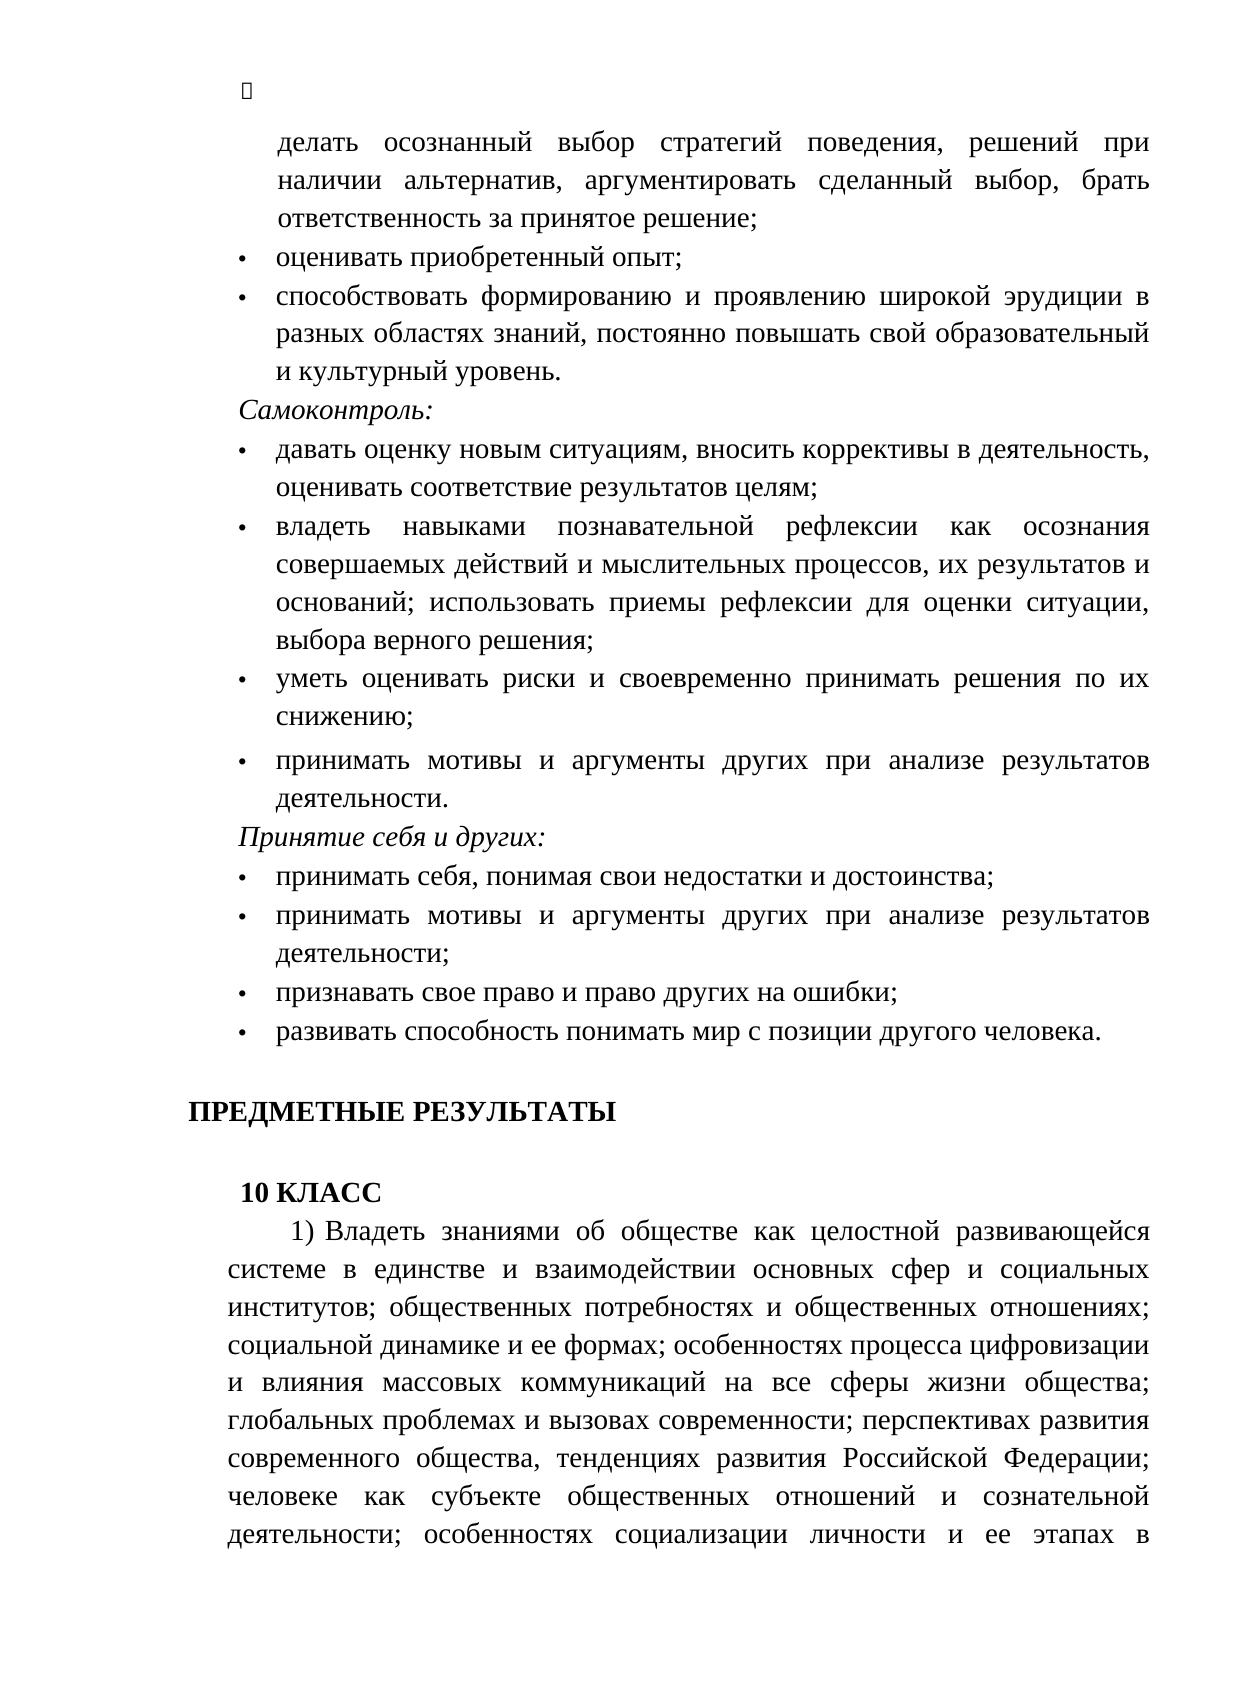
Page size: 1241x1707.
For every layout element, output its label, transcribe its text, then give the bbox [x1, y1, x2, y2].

list развивать способность понимать мир с позиции другого человека. [238, 1013, 1151, 1046]
list уметь оценивать риски и своевременно принимать решения по их снижению; [238, 661, 1151, 732]
subtitle 10 КЛАСС [240, 1175, 1152, 1209]
list принимать себя, понимая свои недостатки и достоинства; [238, 858, 1151, 892]
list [227, 1213, 1151, 1549]
text ПРЕДМЕТНЫЕ РЕЗУЛЬТАТЫ [188, 1094, 1152, 1128]
list давать оценку новым ситуациям, вносить коррективы в деятельность, оценивать соответствие результатов целям; [238, 432, 1151, 503]
list оценивать приобретенный опыт; [238, 239, 1151, 272]
text Самоконтроль: [238, 392, 1152, 426]
list признавать свое право и право других на ошибки; [238, 974, 1151, 1008]
list способствовать формированию и проявлению широкой эрудиции в разных областях знаний, постоянно повышать свой образовательный и культурный уровень. [238, 278, 1151, 387]
list принимать мотивы и аргументы других при анализе результатов деятельности; [238, 897, 1151, 969]
text Принятие себя и других: [238, 819, 1152, 853]
list принимать мотивы и аргументы других при анализе результатов деятельности. [238, 742, 1151, 814]
list владеть навыками познавательной рефлексии как осознания совершаемых действий и мыслительных процессов, их результатов и оснований; использовать приемы рефлексии для оценки ситуации, выбора верного решения; [238, 508, 1151, 655]
text делать осознанный выбор стратегий поведения, решений при наличии альтернатив, аргументировать сделанный выбор, брать ответственность за принятое решение; [277, 124, 1151, 234]
